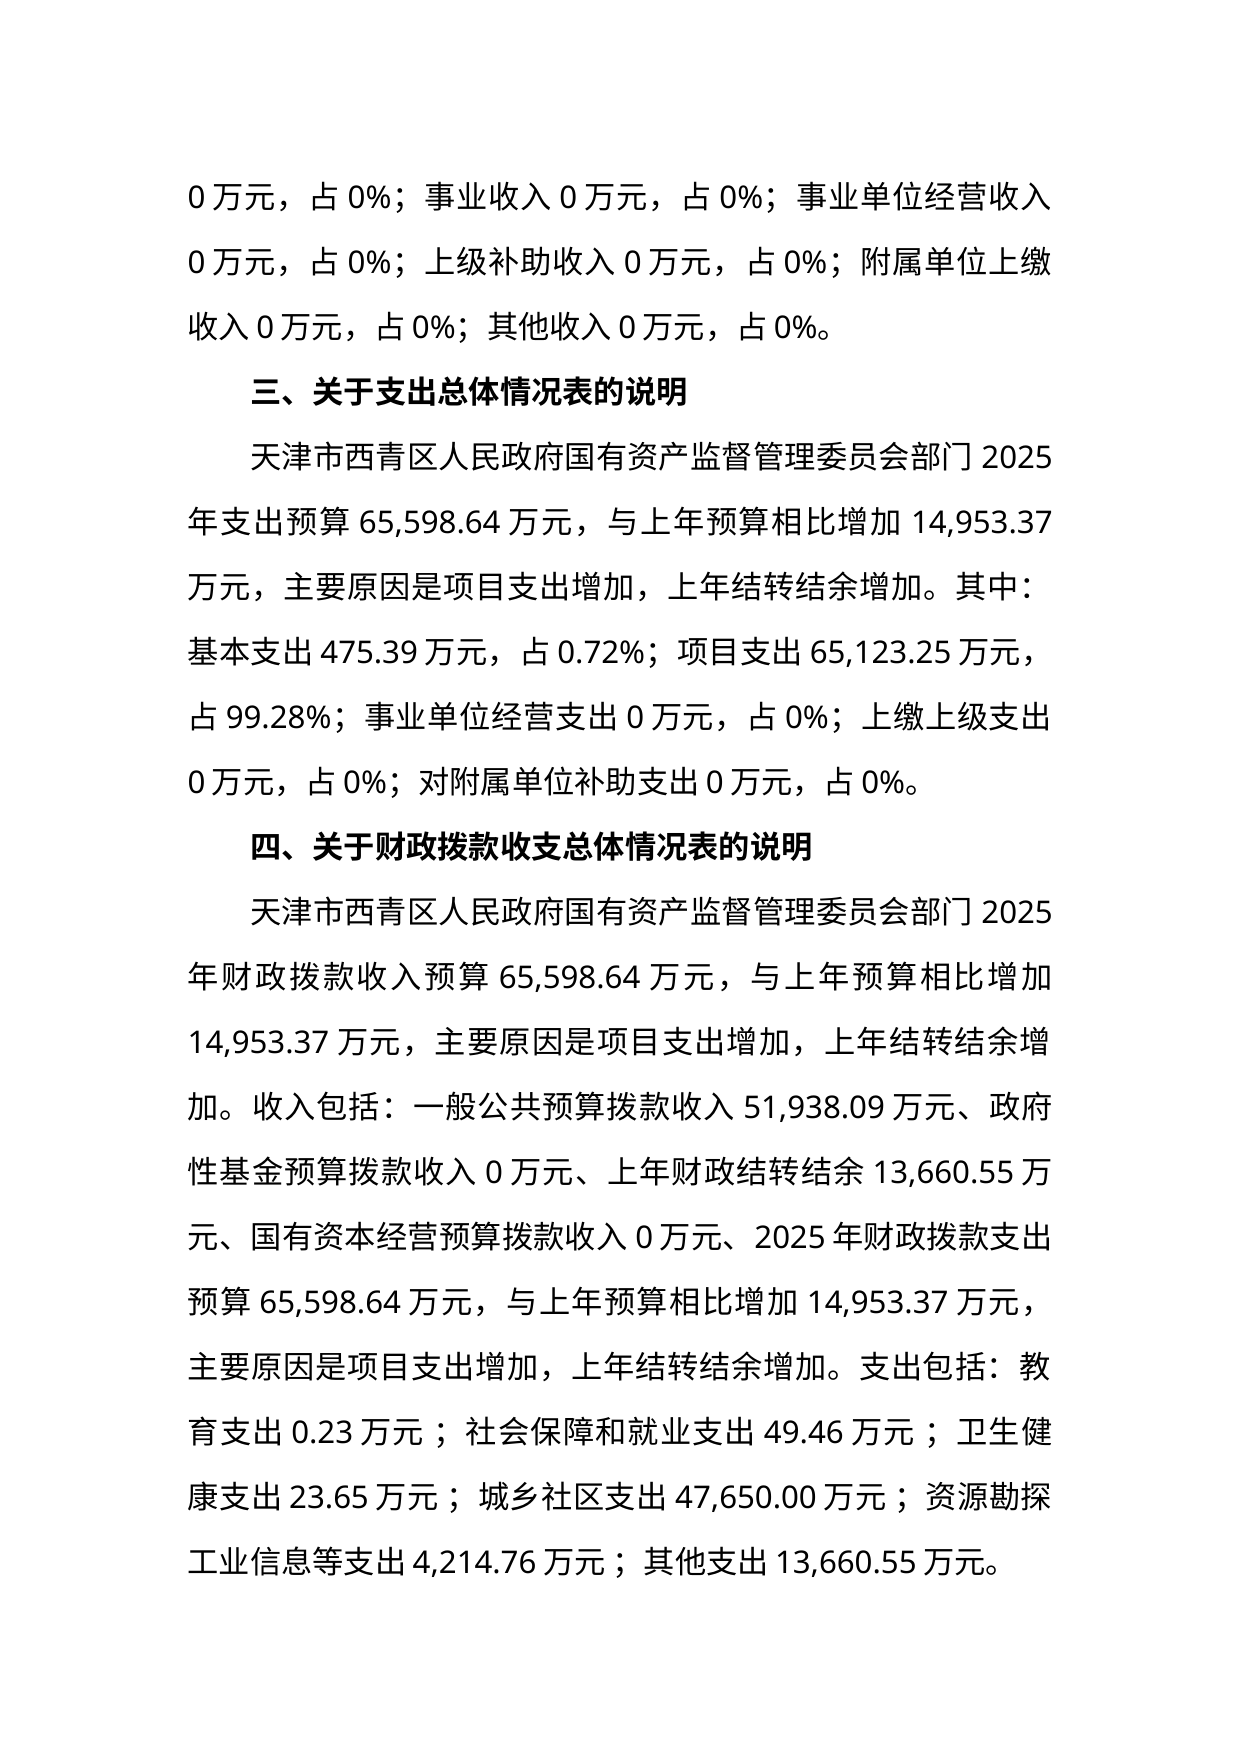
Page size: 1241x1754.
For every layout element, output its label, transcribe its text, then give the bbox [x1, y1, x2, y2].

text 四、关于财政拨款收支总体情况表的说明 [187, 812, 1053, 877]
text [187, 162, 1053, 357]
text 天津市西青区人民政府国有资产监督管理委员会部门2025年支出预算65,598.64万元，与上年预算相比增加14,953.37万元，主要原因是项目支出增加，上年结转结余增加。其中：基本支出475.39万元，占0.72%；项目支出65,123.25万元，占99.28%；事业单位经营支出0万元，占0%；上缴上级支出0万元，占0%；对附属单位补助支出0万元，占0%。 [187, 422, 1053, 812]
text 天津市西青区人民政府国有资产监督管理委员会部门2025年财政拨款收入预算65,598.64万元，与上年预算相比增加14,953.37万元，主要原因是项目支出增加，上年结转结余增加。收入包括：一般公共预算拨款收入51,938.09万元、政府性基金预算拨款收入0万元、上年财政结转结余13,660.55万元、国有资本经营预算拨款收入0万元、2025年财政拨款支出预算65,598.64万元，与上年预算相比增加14,953.37万元，主要原因是项目支出增加，上年结转结余增加。支出包括：教育支出0.23万元 ；社会保障和就业支出49.46万元 ；卫生健康支出23.65万元 ；城乡社区支出47,650.00万元 ；资源勘探工业信息等支出4,214.76万元 ；其他支出13,660.55万元。 [187, 877, 1053, 1592]
text 三、关于支出总体情况表的说明 [187, 357, 1053, 422]
